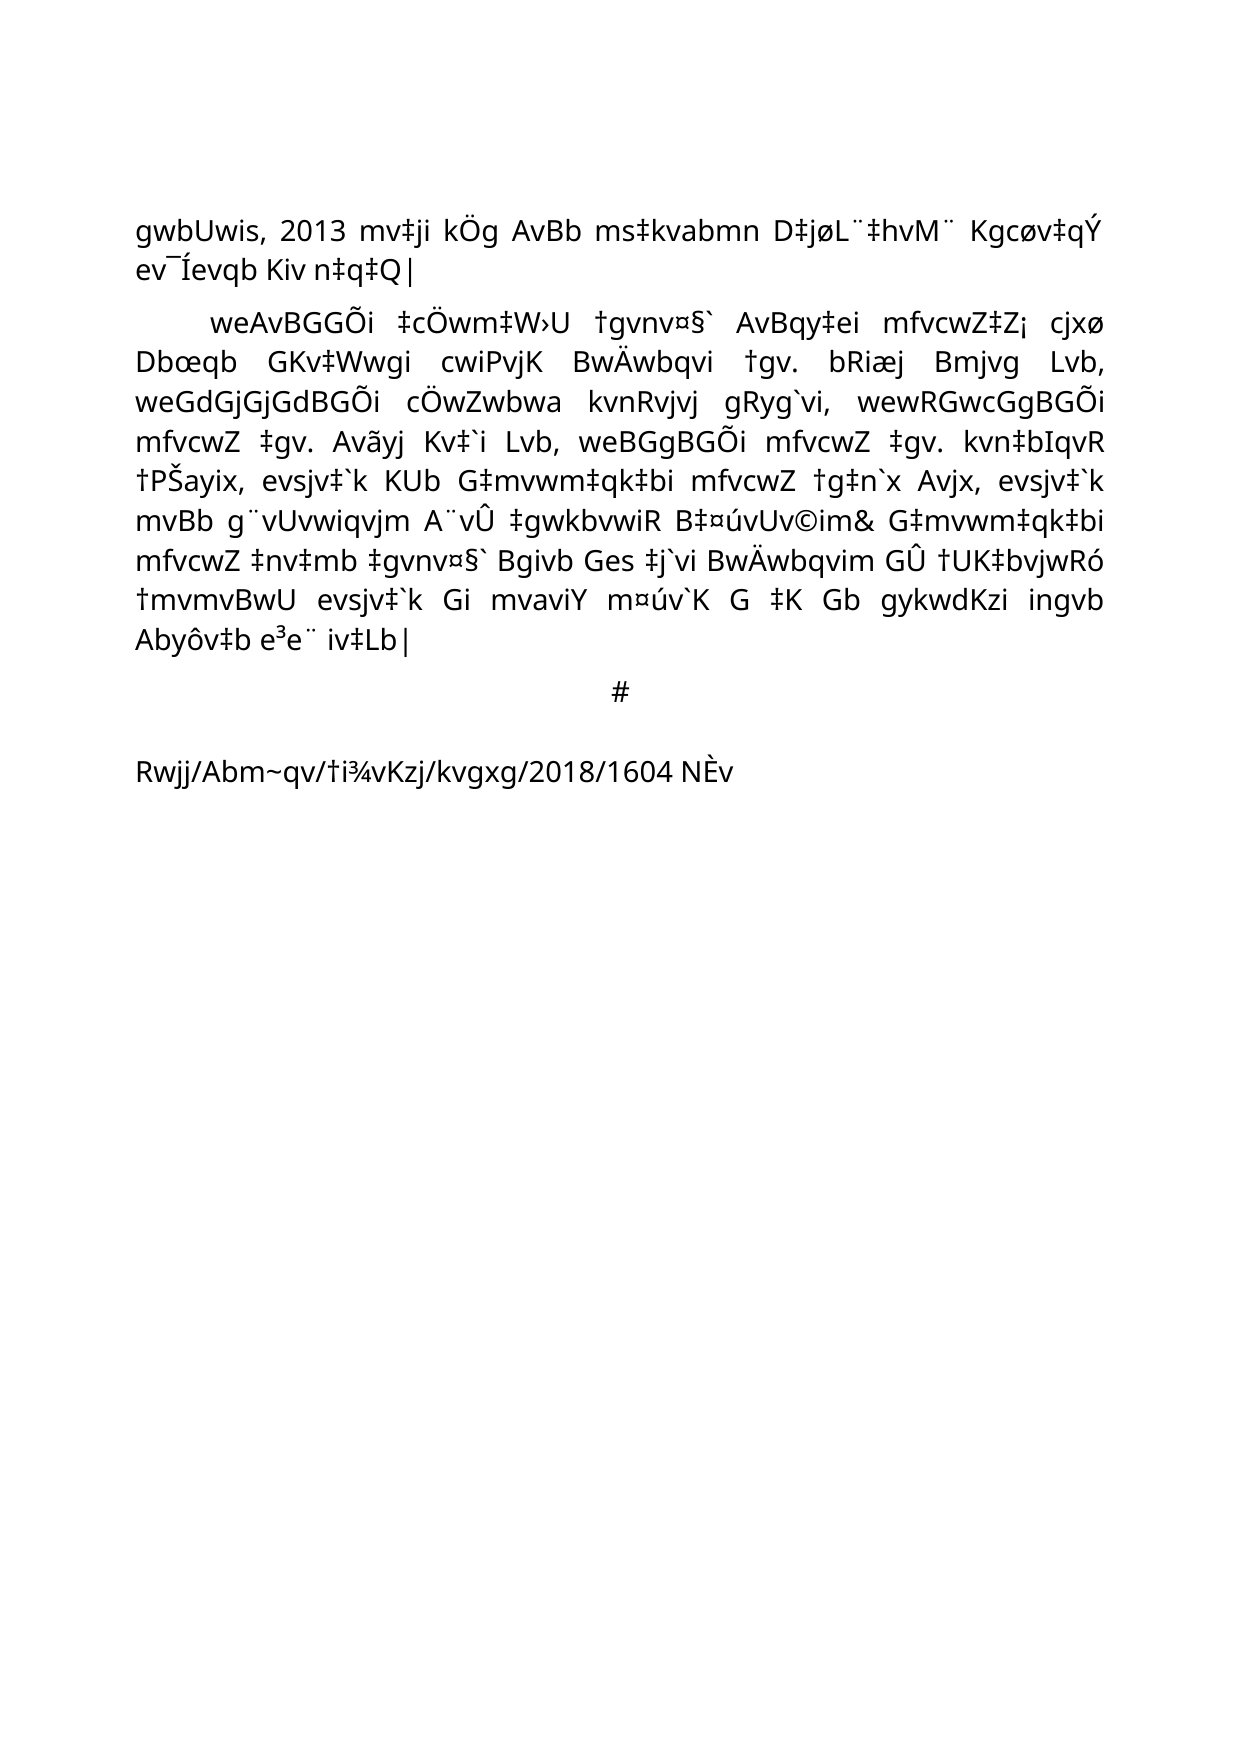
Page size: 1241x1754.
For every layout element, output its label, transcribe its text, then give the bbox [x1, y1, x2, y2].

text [135, 210, 1102, 289]
text Rwjj/Abm~qv/†i¾vKzj/kvgxg/2018/1604 NÈv [135, 751, 1105, 791]
text # [135, 672, 1105, 711]
text weAvBGGÕi ‡cÖwm‡W›U †gvnv¤§` AvBqy‡ei mfvcwZ‡Z¡ cjxø Dbœqb GKv‡Wwgi cwiPvjK BwÄwbqvi †gv. bRiæj Bmjvg Lvb, weGdGjGjGdBGÕi cÖwZwbwa kvnRvjvj gRyg`vi, wewRGwcGgBGÕi mfvcwZ ‡gv. Avãyj Kv‡`i Lvb, weBGgBGÕi mfvcwZ ‡gv. kvn‡bIqvR †PŠayix, evsjv‡`k KUb G‡mvwm‡qk‡bi mfvcwZ †g‡n`x Avjx, evsjv‡`k mvBb g¨vUvwiqvjm A¨vÛ ‡gwkbvwiR B‡¤úvUv©im& G‡mvwm‡qk‡bi mfvcwZ ‡nv‡mb ‡gvnv¤§` Bgivb Ges ‡j`vi BwÄwbqvim GÛ †UK‡bvjwRó †mvmvBwU evsjv‡`k Gi mvaviY m¤úv`K G ‡K Gb gykwdKzi ingvb Abyôv‡b e³e¨ iv‡Lb| [135, 302, 1105, 659]
